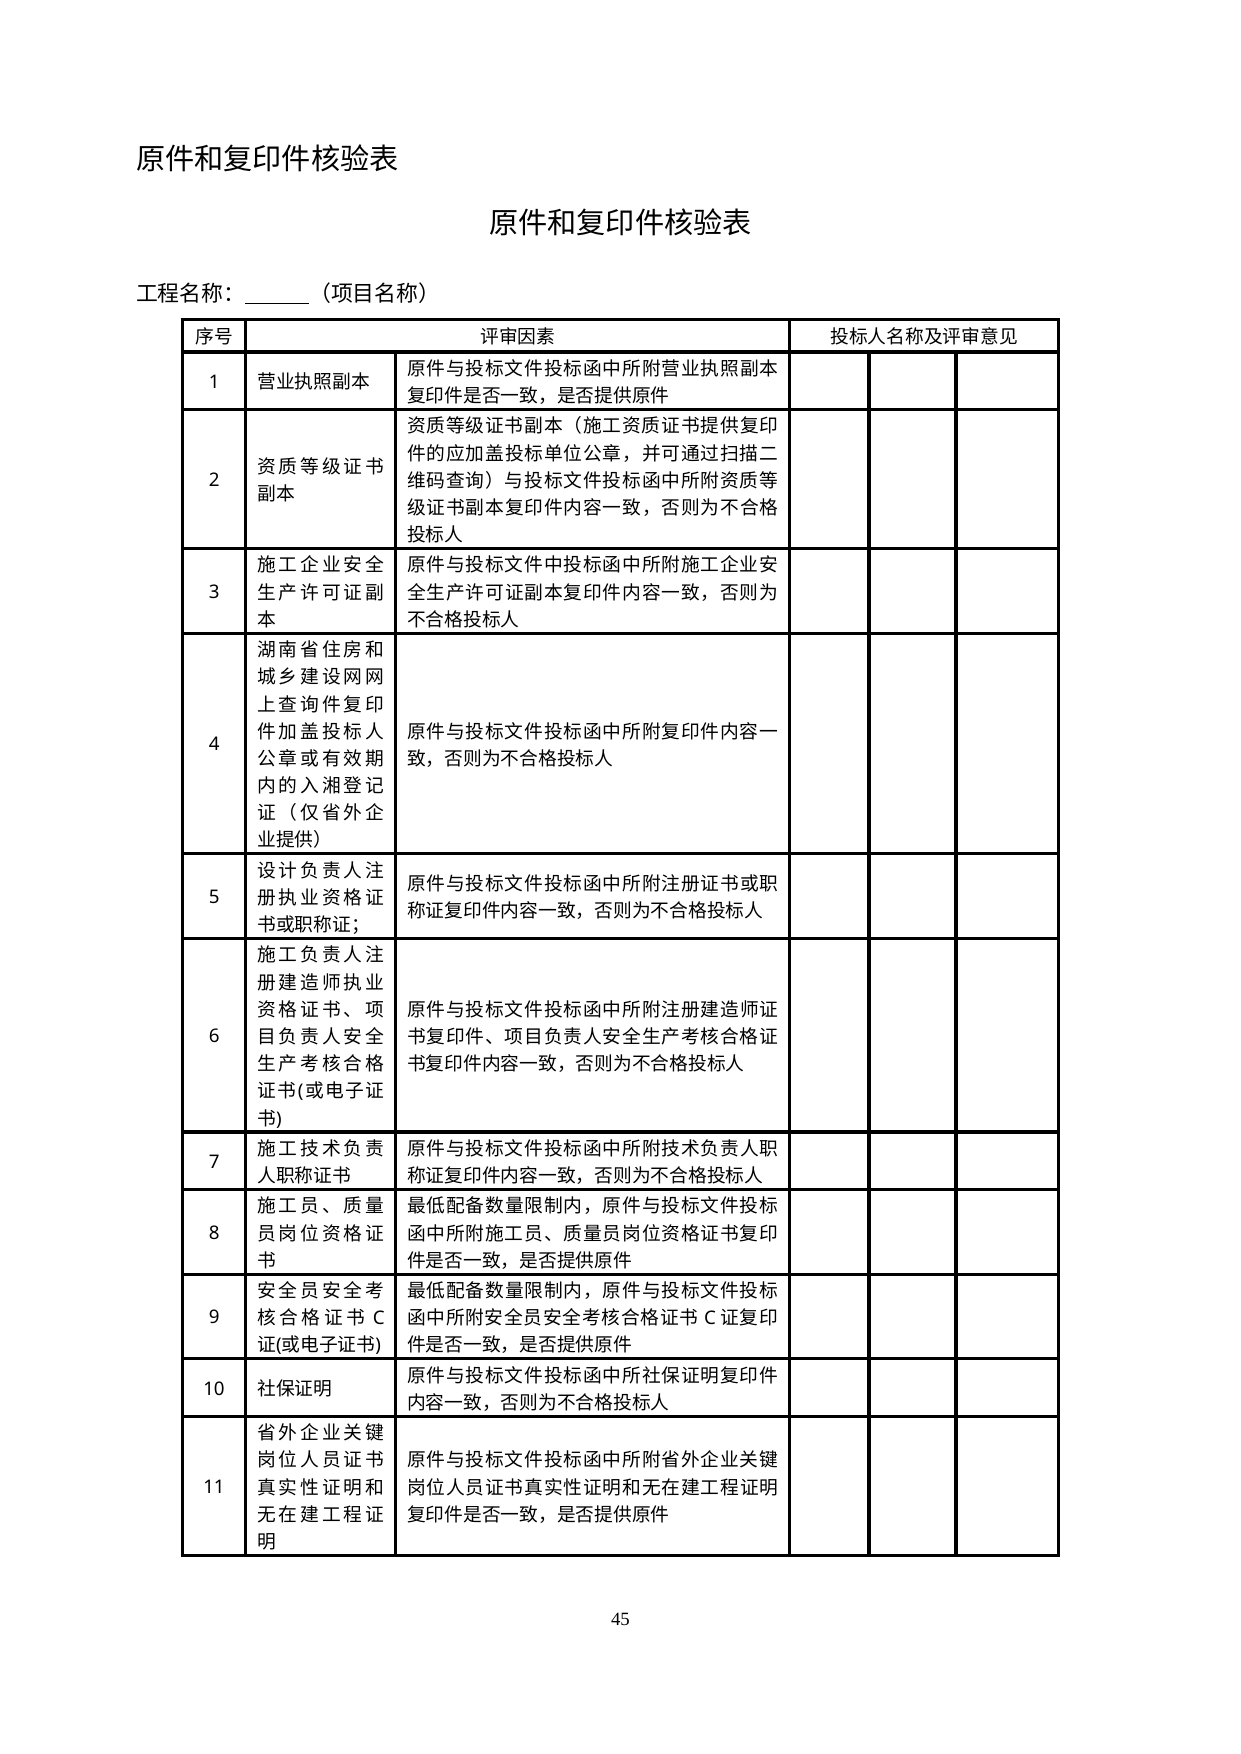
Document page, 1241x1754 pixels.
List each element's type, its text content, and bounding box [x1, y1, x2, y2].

table_cell [791, 1276, 867, 1357]
table_cell [871, 1276, 954, 1357]
table_cell 2 [184, 411, 244, 547]
table_cell 原件与投标文件投标函中所附注册证书或职称证复印件内容一致，否则为不合格投标人 [397, 855, 788, 937]
table_cell [871, 855, 954, 937]
table_cell 8 [184, 1191, 244, 1273]
table_cell 3 [184, 550, 244, 632]
table_cell [958, 1134, 1057, 1188]
text 原件和复印件核验表 [136, 136, 1104, 178]
table_cell [871, 550, 954, 632]
table_cell 10 [184, 1360, 244, 1415]
table_cell 原件与投标文件投标函中所附技术负责人职称证复印件内容一致，否则为不合格投标人 [397, 1134, 788, 1188]
table_cell 营业执照副本 [247, 354, 394, 408]
table_cell [791, 1134, 867, 1188]
table_header 序号 [184, 321, 244, 350]
table_cell 湖南省住房和城乡建设网网上查询件复印件加盖投标人公章或有效期内的入湘登记证（仅省外企业提供） [247, 635, 394, 852]
table_cell 最低配备数量限制内，原件与投标文件投标函中所附安全员安全考核合格证书C证复印件是否一致，是否提供原件 [397, 1276, 788, 1357]
table_cell [958, 354, 1057, 408]
table_cell [958, 635, 1057, 852]
table_cell 7 [184, 1134, 244, 1188]
table_cell [871, 1191, 954, 1273]
table_cell [791, 1191, 867, 1273]
table_cell 9 [184, 1276, 244, 1357]
text 工程名称： （项目名称） [136, 263, 1104, 311]
table_cell 6 [184, 940, 244, 1130]
table_cell 社保证明 [247, 1360, 394, 1415]
table_cell [958, 1276, 1057, 1357]
table_cell 安全员安全考核合格证书C证(或电子证书) [247, 1276, 394, 1357]
table_cell [791, 354, 867, 408]
table_cell 设计负责人注册执业资格证书或职称证； [247, 855, 394, 937]
table_cell [958, 550, 1057, 632]
table_cell [958, 940, 1057, 1130]
table_cell 4 [184, 635, 244, 852]
table_cell [958, 855, 1057, 937]
table_cell [791, 940, 867, 1130]
table_cell 1 [184, 354, 244, 408]
table_cell [871, 940, 954, 1130]
table_cell [791, 1418, 867, 1554]
table_cell 施工技术负责人职称证书 [247, 1134, 394, 1188]
table_header 投标人名称及评审意见 [791, 321, 1057, 350]
table_cell [958, 411, 1057, 547]
table_cell 11 [184, 1418, 244, 1554]
table_cell 资质等级证书副本（施工资质证书提供复印件的应加盖投标单位公章，并可通过扫描二维码查询）与投标文件投标函中所附资质等级证书副本复印件内容一致，否则为不合格投标人 [397, 411, 788, 547]
table_cell [791, 1360, 867, 1415]
text 原件和复印件核验表 [136, 199, 1104, 242]
table_cell [871, 1418, 954, 1554]
table_cell [871, 1360, 954, 1415]
table_cell 原件与投标文件投标函中所附注册建造师证书复印件、项目负责人安全生产考核合格证书复印件内容一致，否则为不合格投标人 [397, 940, 788, 1130]
table_cell 原件与投标文件投标函中所社保证明复印件内容一致，否则为不合格投标人 [397, 1360, 788, 1415]
table_cell [791, 411, 867, 547]
table_cell [791, 855, 867, 937]
table_cell [871, 411, 954, 547]
table_cell [958, 1191, 1057, 1273]
table_cell 原件与投标文件投标函中所附省外企业关键岗位人员证书真实性证明和无在建工程证明复印件是否一致，是否提供原件 [397, 1418, 788, 1554]
table_cell [958, 1418, 1057, 1554]
table_header 评审因素 [247, 321, 788, 350]
table_cell 省外企业关键岗位人员证书真实性证明和无在建工程证明 [247, 1418, 394, 1554]
table_cell 5 [184, 855, 244, 937]
table_cell 施工负责人注册建造师执业资格证书、项目负责人安全生产考核合格证书(或电子证书) [247, 940, 394, 1130]
table_cell [791, 635, 867, 852]
table_cell 最低配备数量限制内，原件与投标文件投标函中所附施工员、质量员岗位资格证书复印件是否一致，是否提供原件 [397, 1191, 788, 1273]
table_cell [791, 550, 867, 632]
table_cell 施工员、质量员岗位资格证书 [247, 1191, 394, 1273]
table_cell 资质等级证书副本 [247, 411, 394, 547]
table_cell [958, 1360, 1057, 1415]
table_cell 原件与投标文件中投标函中所附施工企业安全生产许可证副本复印件内容一致，否则为不合格投标人 [397, 550, 788, 632]
table_cell 施工企业安全生产许可证副本 [247, 550, 394, 632]
table_cell [871, 1134, 954, 1188]
table_cell [871, 635, 954, 852]
table_cell 原件与投标文件投标函中所附复印件内容一致，否则为不合格投标人 [397, 635, 788, 852]
table_cell 原件与投标文件投标函中所附营业执照副本复印件是否一致，是否提供原件 [397, 354, 788, 408]
table_cell [871, 354, 954, 408]
